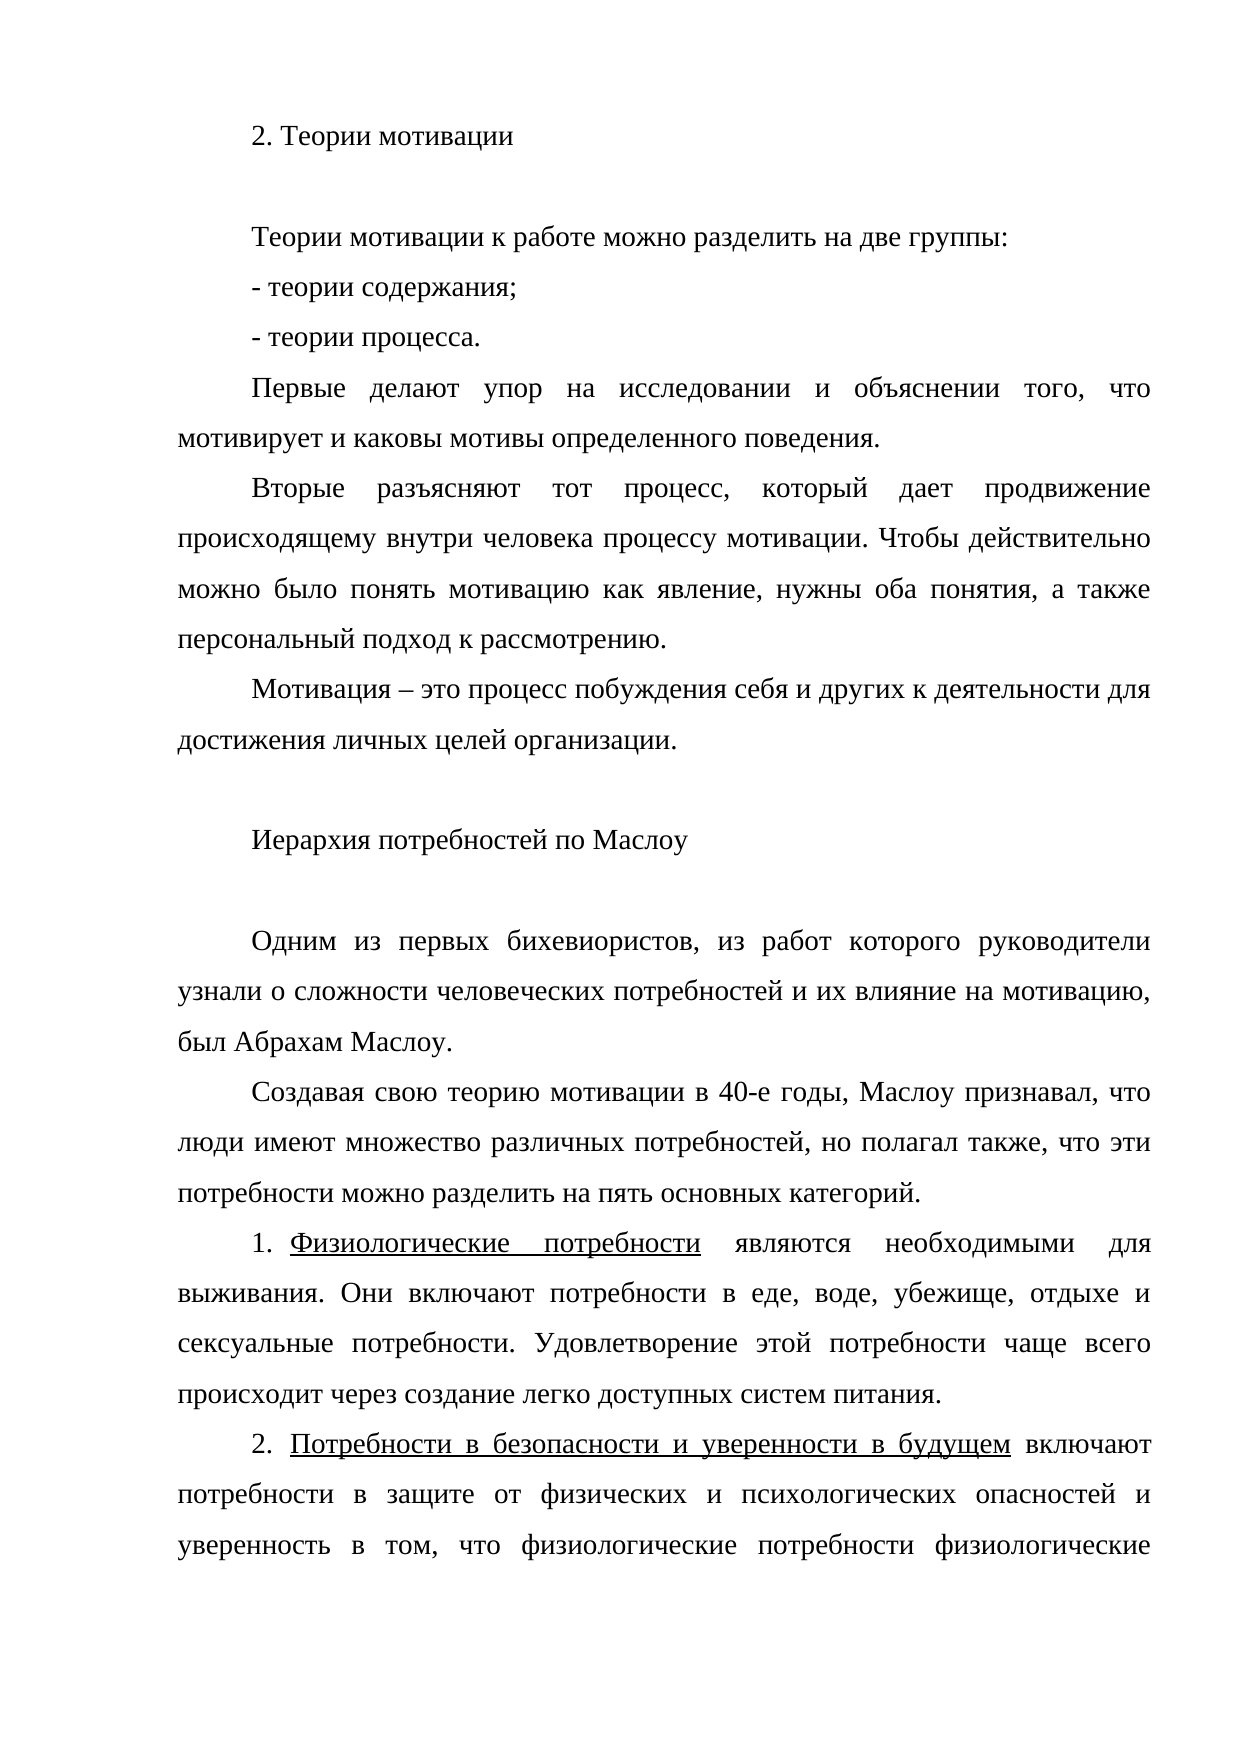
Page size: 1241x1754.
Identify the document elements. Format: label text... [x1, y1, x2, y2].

text Теории мотивации к работе можно разделить на две группы: [177, 219, 1152, 252]
text Первые делают упор на исследовании и объяснении того, что мотивирует и каковы мотивы определенного поведения. [177, 370, 1152, 453]
text Одним из первых бихевиористов, из работ которого руководители узнали о сложности человеческих потребностей и их влияние на мотивацию, был Абрахам Маслоу. [177, 923, 1152, 1057]
text Создавая свою теорию мотивации в 40-е годы, Маслоу признавал, что люди имеют множество различных потребностей, но полагал также, что эти потребности можно разделить на пять основных категорий. [177, 1074, 1152, 1208]
text - теории процесса. [177, 319, 1152, 353]
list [177, 1426, 1152, 1560]
text 2. Теории мотивации [177, 118, 1152, 152]
text Мотивация – это процесс побуждения себя и других к деятельности для достижения личных целей организации. [177, 672, 1152, 755]
list Физиологические потребности являются необходимыми для выживания. Они включают потребности в еде, воде, убежище, отдыхе и сексуальные потребности. Удовлетворение этой потребности чаще всего происходит через создание легко доступных систем питания. [177, 1225, 1152, 1409]
text Вторые разъясняют тот процесс, который дает продвижение происходящему внутри человека процессу мотивации. Чтобы действительно можно было понять мотивацию как явление, нужны оба понятия, а также персональный подход к рассмотрению. [177, 470, 1152, 655]
text - теории содержания; [177, 269, 1152, 303]
subtitle Иерархия потребностей по Маслоу [177, 822, 1152, 856]
